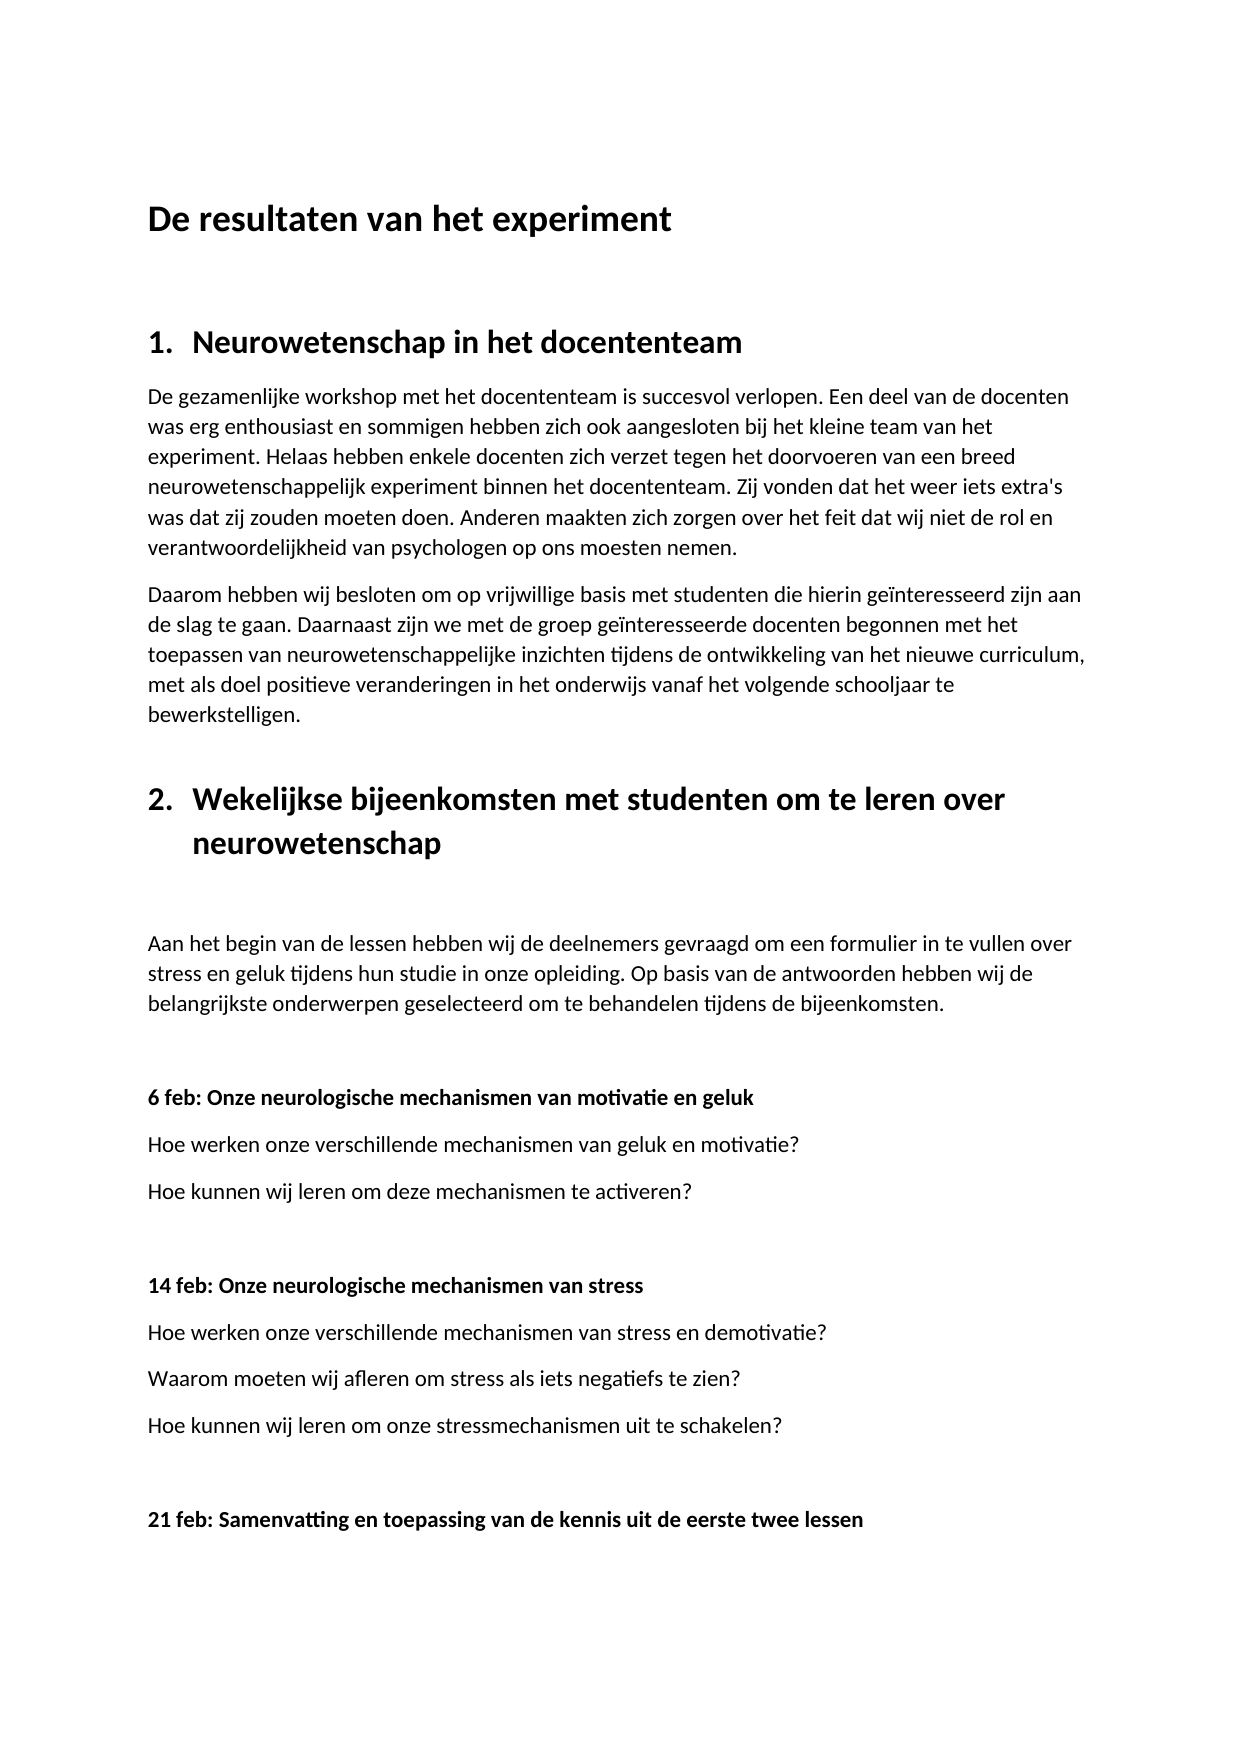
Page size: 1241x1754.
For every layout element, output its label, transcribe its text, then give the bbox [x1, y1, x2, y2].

text 14 feb: Onze neurologische mechanismen van stress [148, 1271, 1093, 1299]
text 21 feb: Samenvatting en toepassing van de kennis uit de eerste twee lessen [148, 1505, 1093, 1533]
text Hoe werken onze verschillende mechanismen van stress en demotivatie? [148, 1318, 1093, 1346]
text De resultaten van het experiment [148, 194, 1093, 240]
text Aan het begin van de lessen hebben wij de deelnemers gevraagd om een formulier in te vullen over stress en geluk tijdens hun studie in onze opleiding. Op basis van de antwoorden hebben wij de belangrijkste onderwerpen geselecteerd om te behandelen tijdens de bijeenkomsten. [148, 929, 1093, 1018]
text Hoe werken onze verschillende mechanismen van geluk en motivatie? [148, 1130, 1093, 1158]
text De gezamenlijke workshop met het docententeam is succesvol verlopen. Een deel van de docenten was erg enthousiast en sommigen hebben zich ook aangesloten bij het kleine team van het experiment. Helaas hebben enkele docenten zich verzet tegen het doorvoeren van een breed neurowetenschappelijk experiment binnen het docententeam. Zij vonden dat het weer iets extra's was dat zij zouden moeten doen. Anderen maakten zich zorgen over het feit dat wij niet de rol en verantwoordelijkheid van psychologen op ons moesten nemen. [148, 382, 1093, 561]
list Neurowetenschap in het docententeam [148, 321, 1093, 362]
text Hoe kunnen wij leren om deze mechanismen te activeren? [148, 1177, 1093, 1205]
text Waarom moeten wij afleren om stress als iets negatiefs te zien? [148, 1364, 1093, 1393]
list Wekelijkse bijeenkomsten met studenten om te leren over neurowetenschap [148, 778, 1093, 862]
text Daarom hebben wij besloten om op vrijwillige basis met studenten die hierin geïnteresseerd zijn aan de slag te gaan. Daarnaast zijn we met de groep geïnteresseerde docenten begonnen met het toepassen van neurowetenschappelijke inzichten tijdens de ontwikkeling van het nieuwe curriculum, met als doel positieve veranderingen in het onderwijs vanaf het volgende schooljaar te bewerkstelligen. [148, 580, 1093, 759]
text Hoe kunnen wij leren om onze stressmechanismen uit te schakelen? [148, 1411, 1093, 1439]
text 6 feb: Onze neurologische mechanismen van motivatie en geluk [148, 1083, 1093, 1111]
